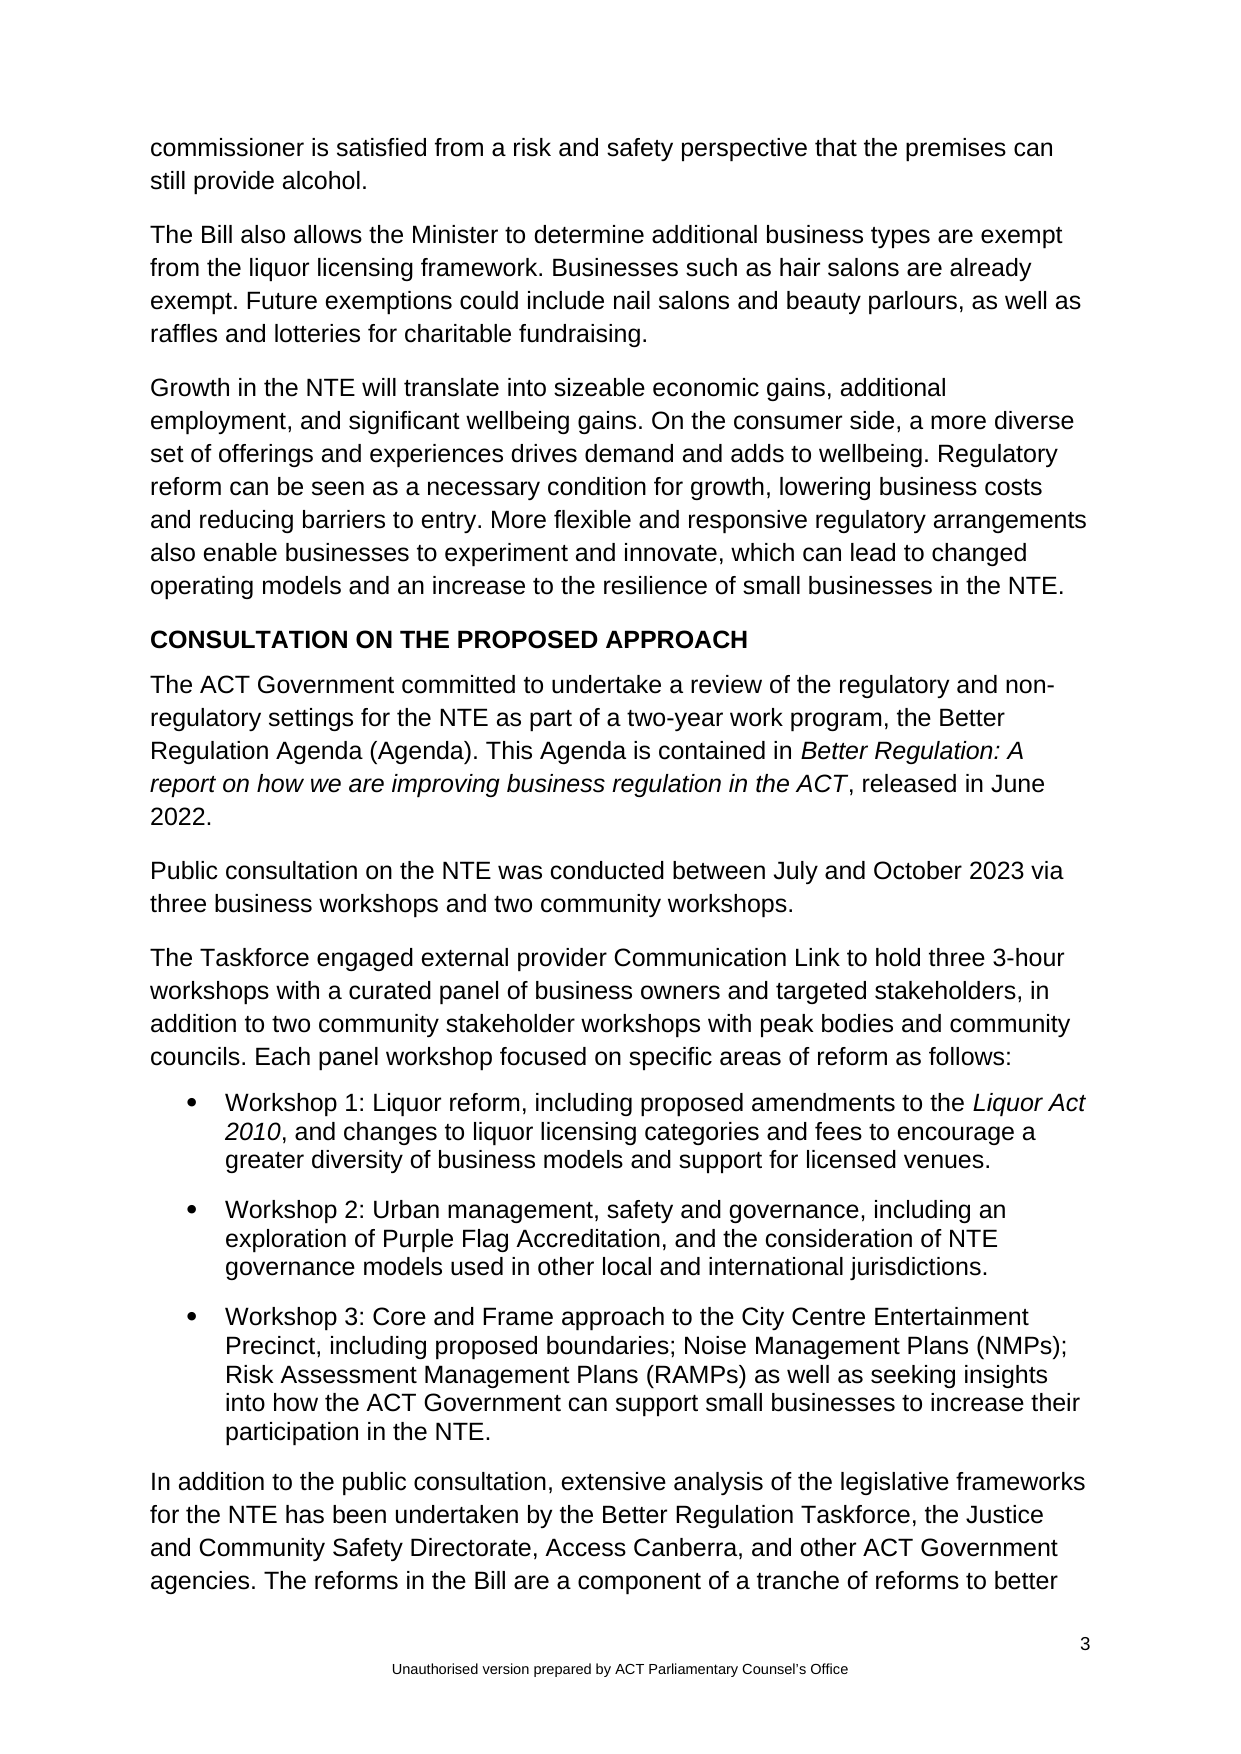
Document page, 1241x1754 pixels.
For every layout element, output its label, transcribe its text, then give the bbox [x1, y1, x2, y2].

text The Taskforce engaged external provider Communication Link to hold three 3-hour workshops with a curated panel of business owners and targeted stakeholders, in addition to two community stakeholder workshops with peak bodies and community councils. Each panel workshop focused on specific areas of reform as follows: [150, 943, 1090, 1071]
list Workshop 2: Urban management, safety and governance, including an exploration of Purple Flag Accreditation, and the consideration of NTE governance models used in other local and international jurisdictions. [187, 1195, 1090, 1281]
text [150, 1467, 1090, 1594]
text Public consultation on the NTE was conducted between July and October 2023 via three business workshops and two community workshops. [150, 856, 1090, 918]
text The Bill also allows the Minister to determine additional business types are exempt from the liquor licensing framework. Businesses such as hair salons are already exempt. Future exemptions could include nail salons and beauty parlours, as well as raffles and lotteries for charitable fundraising. [150, 220, 1090, 348]
list Workshop 1: Liquor reform, including proposed amendments to the Liquor Act 2010, and changes to liquor licensing categories and fees to encourage a greater diversity of business models and support for licensed venues. [187, 1088, 1090, 1174]
list Workshop 3: Core and Frame approach to the City Centre Entertainment Precinct, including proposed boundaries; Noise Management Plans (NMPs); Risk Assessment Management Plans (RAMPs) as well as seeking insights into how the ACT Government can support small businesses to increase their participation in the NTE. [187, 1302, 1090, 1446]
text The ACT Government committed to undertake a review of the regulatory and non-regulatory settings for the NTE as part of a two-year work program, the Better Regulation Agenda (Agenda). This Agenda is contained in Better Regulation: A report on how we are improving business regulation in the ACT, released in June 2022. [150, 670, 1090, 831]
text Growth in the NTE will translate into sizeable economic gains, additional employment, and significant wellbeing gains. On the consumer side, a more diverse set of offerings and experiences drives demand and adds to wellbeing. Regulatory reform can be seen as a necessary condition for growth, lowering business costs and reducing barriers to entry. More flexible and responsive regulatory arrangements also enable businesses to experiment and innovate, which can lead to changed operating models and an increase to the resilience of small businesses in the NTE. [150, 373, 1090, 599]
text CONSULTATION ON THE PROPOSED APPROACH [150, 625, 1090, 653]
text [150, 133, 1090, 195]
